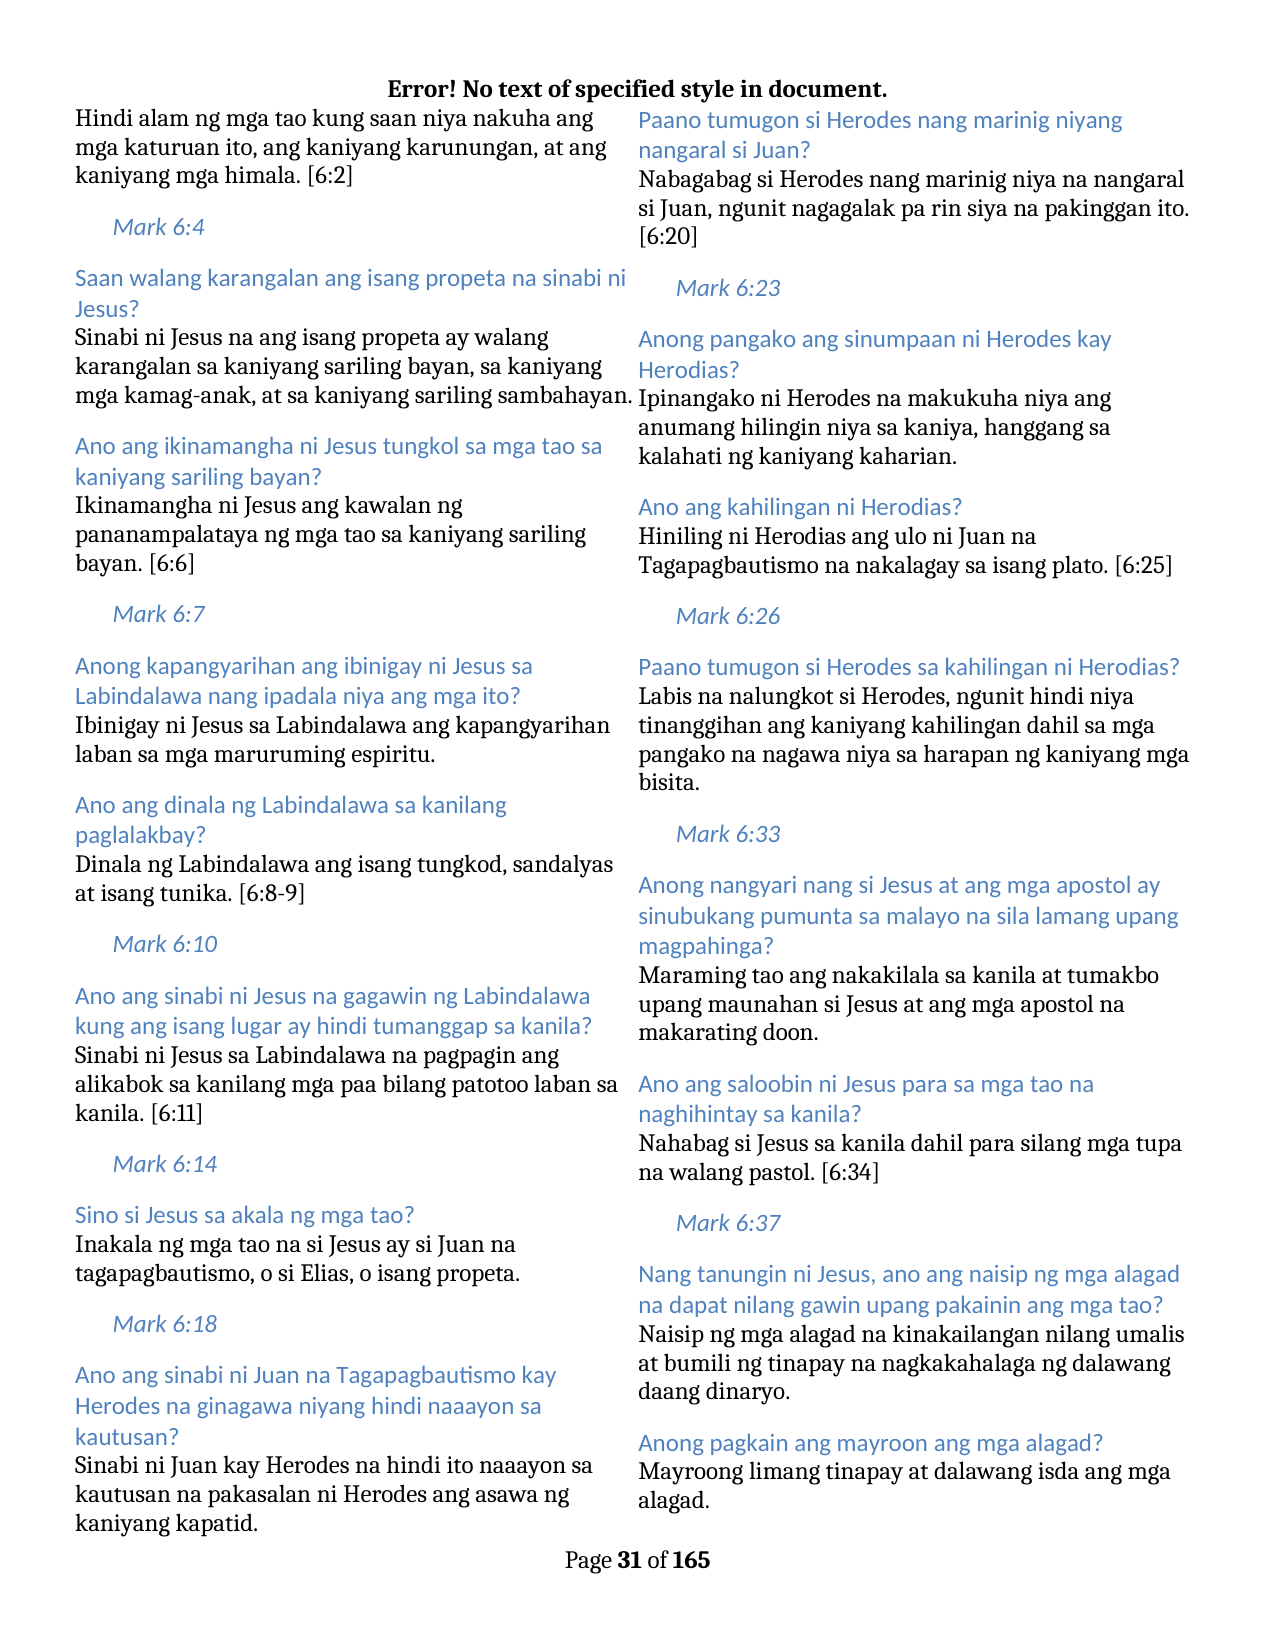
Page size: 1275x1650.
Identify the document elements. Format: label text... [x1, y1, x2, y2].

subtitle Mark 6:26 [638, 600, 1200, 631]
subtitle Mark 6:7 [75, 598, 637, 629]
subtitle Mark 6:18 [75, 1308, 637, 1339]
subtitle Anong pagkain ang mayroon ang mga alagad? [638, 1427, 1200, 1457]
subtitle Ano ang sinabi ni Juan na Tagapagbautismo kay Herodes na ginagawa niyang hindi naaayon sa kautusan? [75, 1359, 637, 1451]
subtitle Ano ang sinabi ni Jesus na gagawin ng Labindalawa kung ang isang lugar ay hindi tumanggap sa kanila? [75, 980, 637, 1041]
text Sinabi ni Jesus sa Labindalawa na pagpagin ang alikabok sa kanilang mga paa bilang patotoo laban sa kanila. [6:11] [75, 1041, 637, 1127]
subtitle Ano ang dinala ng Labindalawa sa kanilang paglalakbay? [75, 789, 637, 850]
subtitle Mark 6:10 [75, 928, 637, 959]
text Hiniling ni Herodias ang ulo ni Juan na Tagapagbautismo na nakalagay sa isang plato. [6:25] [638, 522, 1200, 579]
text Dinala ng Labindalawa ang isang tungkod, sandalyas at isang tunika. [6:8-9] [75, 850, 637, 908]
subtitle Paano tumugon si Herodes sa kahilingan ni Herodias? [638, 652, 1200, 682]
text Hindi alam ng mga tao kung saan niya nakuha ang mga katuruan ito, ang kaniyang karunungan, at ang kaniyang mga himala. [6:2] [75, 104, 637, 190]
text Nabagabag si Herodes nang marinig niya na nangaral si Juan, ngunit nagagalak pa rin siya na pakinggan ito. [6:20] [638, 165, 1200, 251]
text Ibinigay ni Jesus sa Labindalawa ang kapangyarihan laban sa mga maruruming espiritu. [75, 711, 637, 768]
text Nahabag si Jesus sa kanila dahil para silang mga tupa na walang pastol. [6:34] [638, 1129, 1200, 1186]
subtitle Mark 6:23 [638, 272, 1200, 302]
subtitle Ano ang saloobin ni Jesus para sa mga tao na naghihintay sa kanila? [638, 1068, 1200, 1129]
text Ipinangako ni Herodes na makukuha niya ang anumang hilingin niya sa kaniya, hanggang sa kalahati ng kaniyang kaharian. [638, 384, 1200, 471]
subtitle Anong pangako ang sinumpaan ni Herodes kay Herodias? [638, 323, 1200, 384]
subtitle Nang tanungin ni Jesus, ano ang naisip ng mga alagad na dapat nilang gawin upang pakainin ang mga tao? [638, 1259, 1200, 1320]
text Labis na nalungkot si Herodes, ngunit hindi niya tinanggihan ang kaniyang kahilingan dahil sa mga pangako na nagawa niya sa harapan ng kaniyang mga bisita. [638, 682, 1200, 797]
text Sinabi ni Juan kay Herodes na hindi ito naaayon sa kautusan na pakasalan ni Herodes ang asawa ng kaniyang kapatid. [75, 1451, 637, 1537]
subtitle Paano tumugon si Herodes nang marinig niyang nangaral si Juan? [638, 104, 1200, 165]
subtitle Sino si Jesus sa akala ng mga tao? [75, 1199, 637, 1230]
text Naisip ng mga alagad na kinakailangan nilang umalis at bumili ng tinapay na nagkakahalaga ng dalawang daang dinaryo. [638, 1320, 1200, 1406]
subtitle Mark 6:33 [638, 818, 1200, 848]
subtitle Mark 6:4 [75, 211, 637, 241]
subtitle Anong nangyari nang si Jesus at ang mga apostol ay sinubukang pumunta sa malayo na sila lamang upang magpahinga? [638, 869, 1200, 961]
text Mayroong limang tinapay at dalawang isda ang mga alagad. [638, 1457, 1200, 1515]
subtitle Ano ang kahilingan ni Herodias? [638, 491, 1200, 522]
subtitle Saan walang karangalan ang isang propeta na sinabi ni Jesus? [75, 262, 637, 323]
text Inakala ng mga tao na si Jesus ay si Juan na tagapagbautismo, o si Elias, o isang propeta. [75, 1230, 637, 1287]
text Ikinamangha ni Jesus ang kawalan ng pananampalataya ng mga tao sa kaniyang sariling bayan. [6:6] [75, 491, 637, 578]
subtitle Ano ang ikinamangha ni Jesus tungkol sa mga tao sa kaniyang sariling bayan? [75, 430, 637, 491]
subtitle Anong kapangyarihan ang ibinigay ni Jesus sa Labindalawa nang ipadala niya ang mga ito? [75, 650, 637, 711]
text Maraming tao ang nakakilala sa kanila at tumakbo upang maunahan si Jesus at ang mga apostol na makarating doon. [638, 961, 1200, 1047]
subtitle Mark 6:37 [638, 1207, 1200, 1238]
subtitle Mark 6:14 [75, 1148, 637, 1178]
text Sinabi ni Jesus na ang isang propeta ay walang karangalan sa kaniyang sariling bayan, sa kaniyang mga kamag-anak, at sa kaniyang sariling sambahayan. [75, 323, 637, 409]
